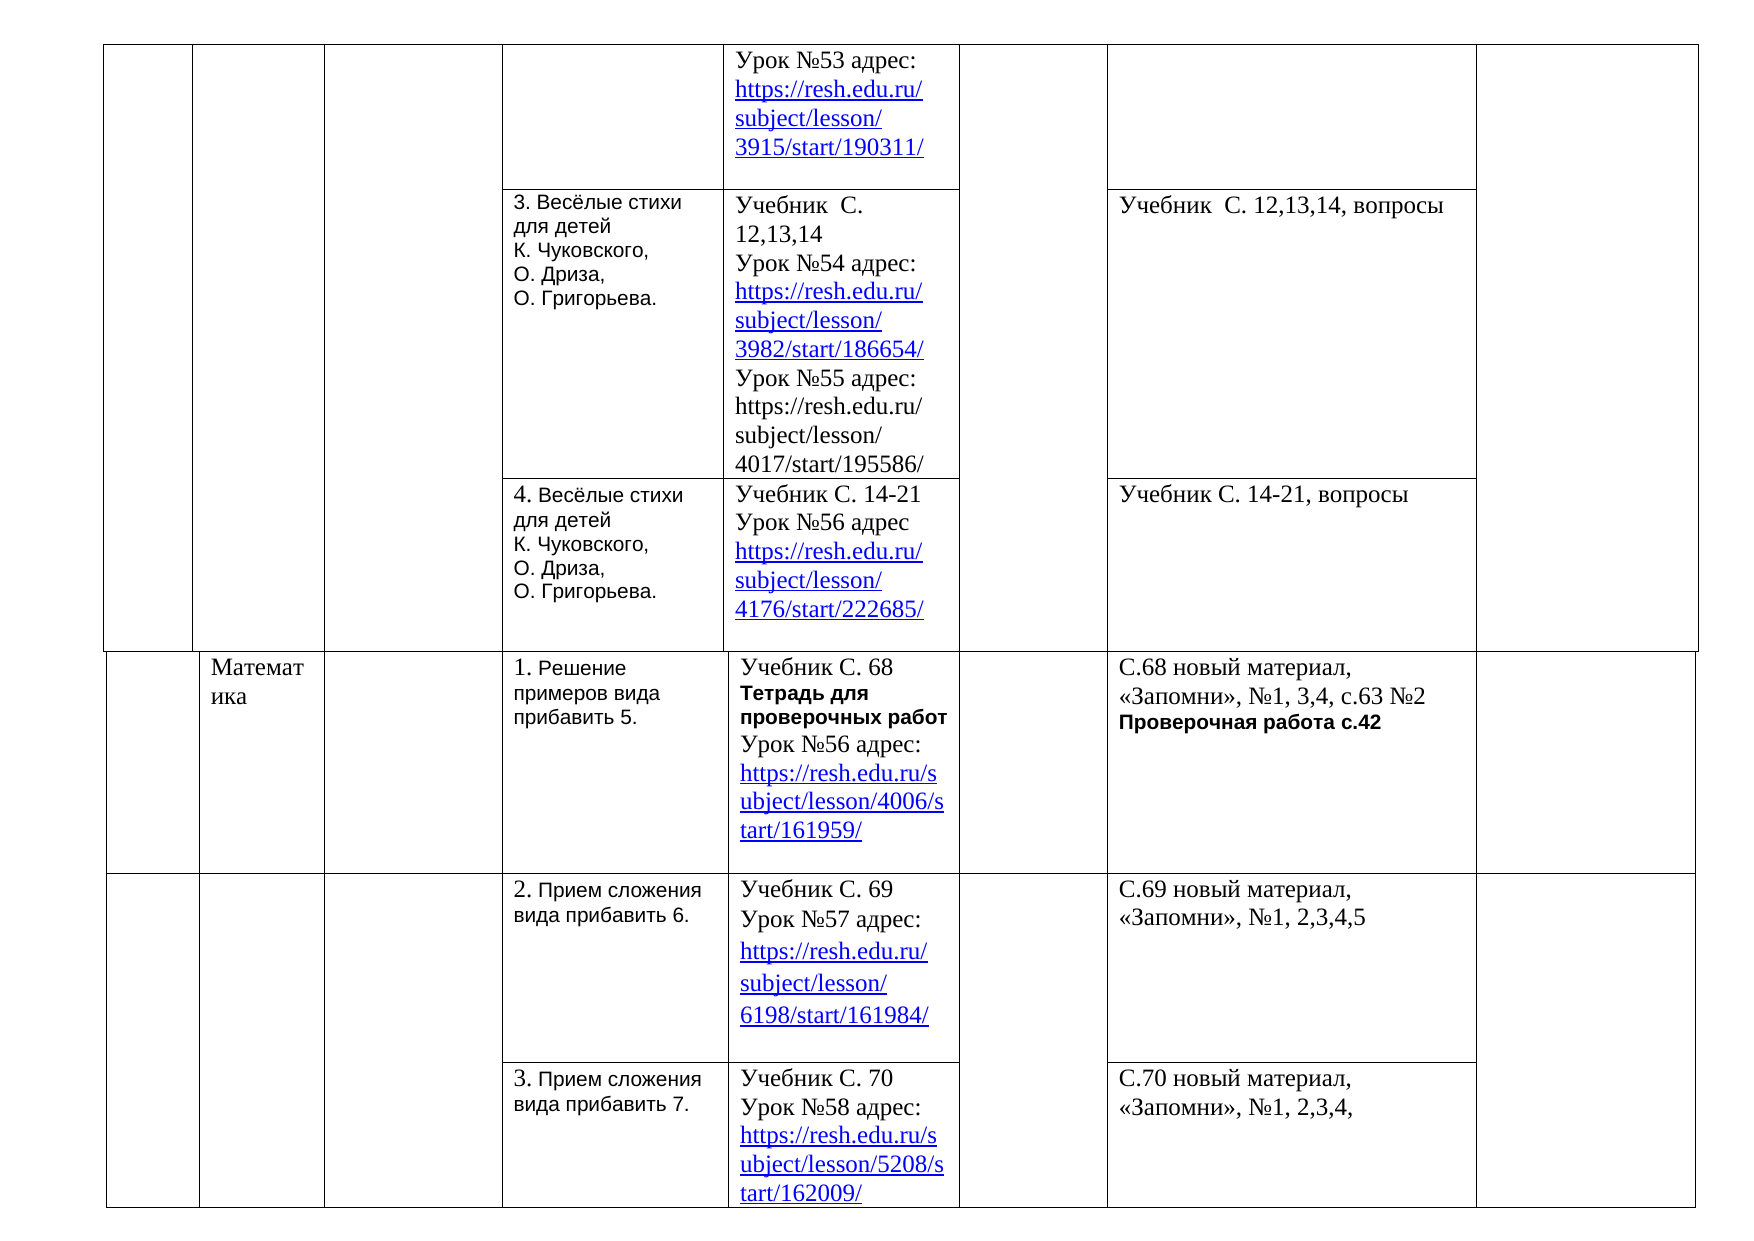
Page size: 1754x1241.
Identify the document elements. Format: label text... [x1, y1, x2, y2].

table_cell [960, 652, 1107, 873]
table_cell Учебник С. 12,13,14 Урок №54 адрес: https://resh.edu.ru/subject/lesson/3982/start/186654/ Урок №55 адрес: https://resh.edu.ru/subject/lesson/4017/start/195586/ [724, 190, 959, 478]
table_cell Учебник С. 68 Тетрадь для проверочных работ Урок №56 адрес: https://resh.edu.ru/subject/lesson/4006/start/161959/ [729, 652, 959, 873]
table_cell [107, 874, 199, 1207]
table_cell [729, 1063, 959, 1207]
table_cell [503, 45, 723, 189]
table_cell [1108, 1063, 1476, 1207]
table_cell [503, 1063, 728, 1207]
table_cell 1. Решение примеров вида прибавить 5. [503, 652, 728, 873]
table_cell Учебник С. 14-21, вопросы [1108, 479, 1476, 651]
table_cell С.69 новый материал, «Запомни», №1, 2,3,4,5 [1108, 874, 1476, 1062]
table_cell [724, 45, 959, 189]
table_cell 3. Весёлые стихи для детей К. Чуковского, О. Дриза, О. Григорьева. [503, 190, 723, 478]
table_cell [325, 874, 502, 1207]
table_cell Учебник С. 14-21 Урок №56 адрес https://resh.edu.ru/subject/lesson/4176/start/222685/ [724, 479, 959, 651]
table_cell 4. Весёлые стихи для детей К. Чуковского, О. Дриза, О. Григорьева. [503, 479, 723, 651]
table_cell [1477, 652, 1695, 873]
table_cell Учебник С. 12,13,14, вопросы [1108, 190, 1476, 478]
table_cell Учебник С. 69 Урок №57 адрес: https://resh.edu.ru/subject/lesson/6198/start/161984/ [729, 874, 959, 1062]
table_cell [1477, 874, 1695, 1207]
table_cell [960, 874, 1107, 1207]
table_cell [107, 652, 199, 873]
table_cell Математика [200, 652, 324, 873]
table_cell [325, 652, 502, 873]
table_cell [1108, 45, 1476, 189]
table_cell 2. Прием сложения вида прибавить 6. [503, 874, 728, 1062]
table_cell [200, 874, 324, 1207]
table_cell С.68 новый материал, «Запомни», №1, 3,4, с.63 №2 Проверочная работа с.42 [1108, 652, 1476, 873]
